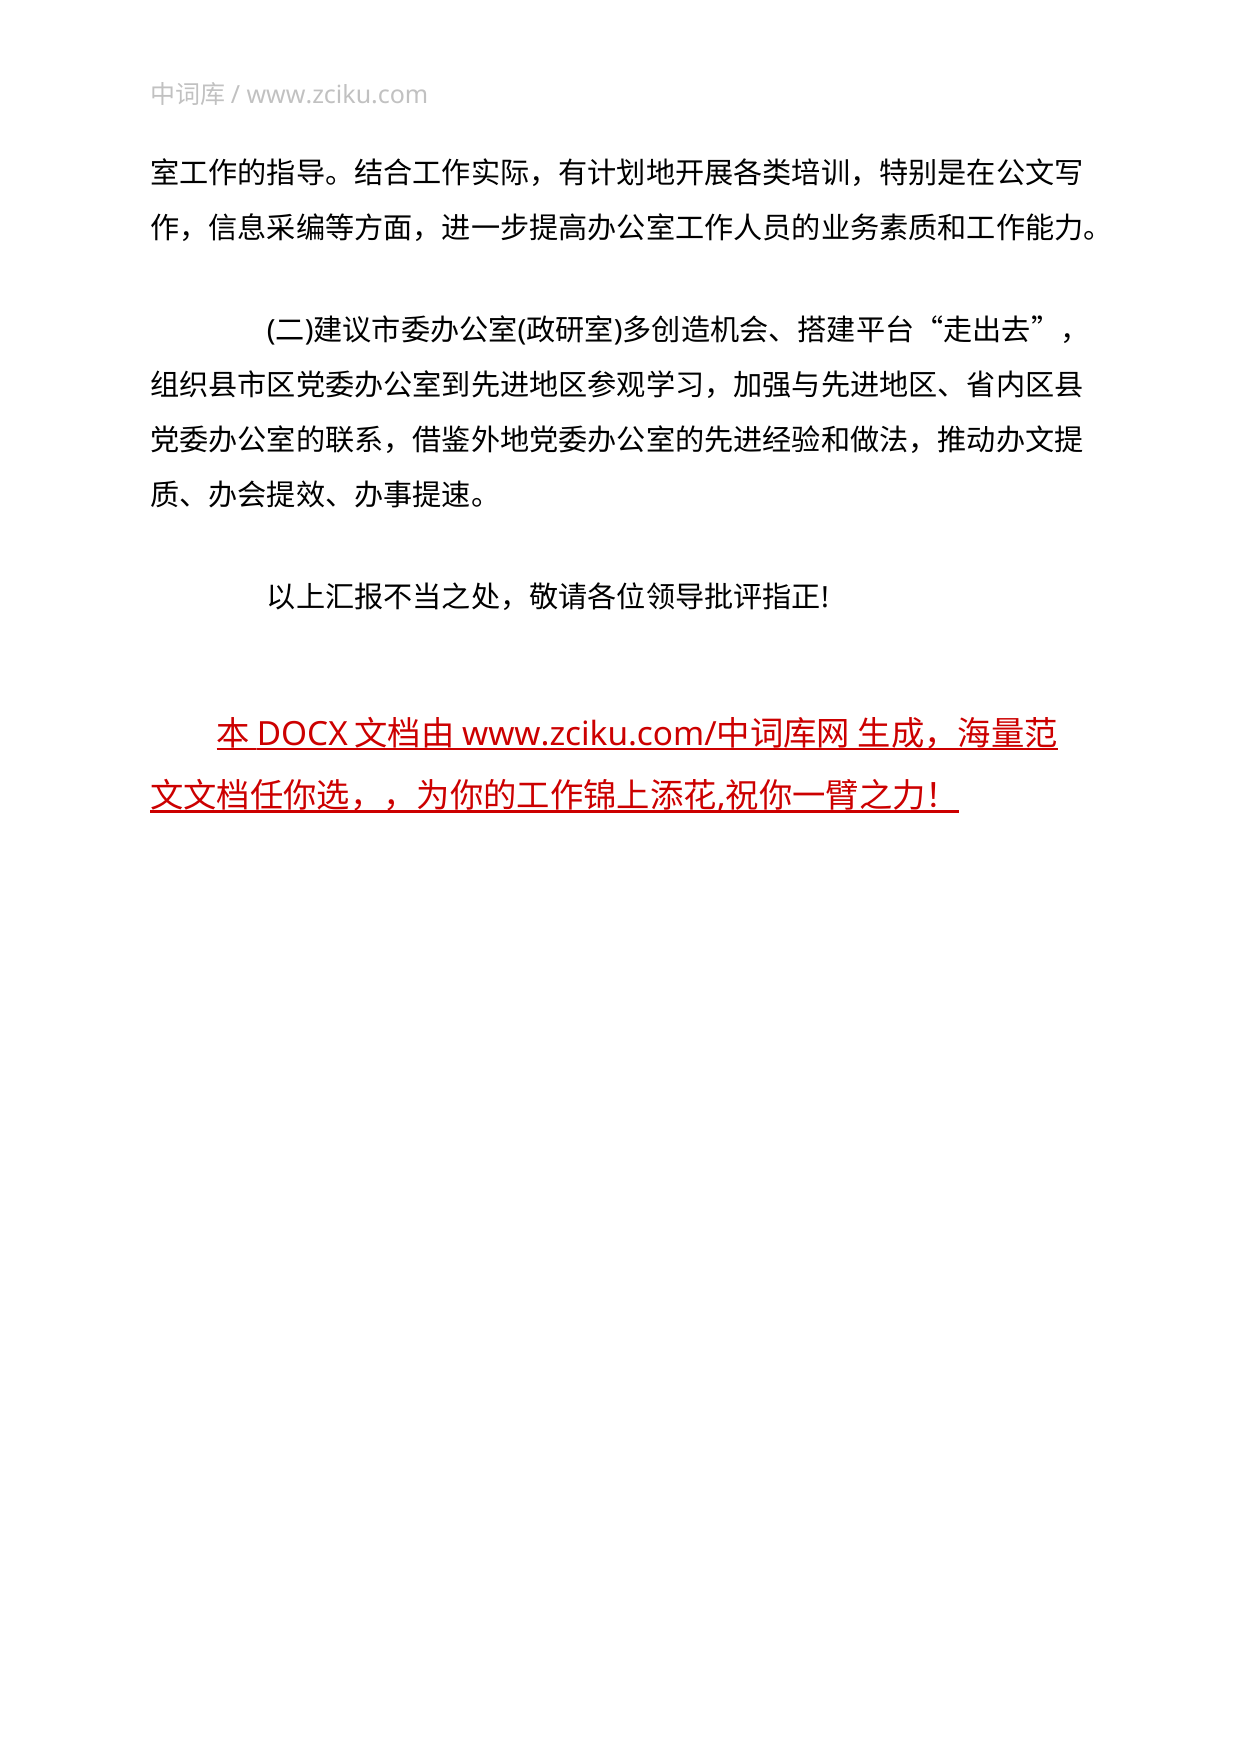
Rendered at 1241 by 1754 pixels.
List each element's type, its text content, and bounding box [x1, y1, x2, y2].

text 以上汇报不当之处，敬请各位领导批评指正! [150, 573, 1090, 616]
text 本DOCX文档由 www.zciku.com/中词库网 生成，海量范文文档任你选，，为你的工作锦上添花,祝你一臂之力！ [150, 706, 1090, 818]
text (二)建议市委办公室(政研室)多创造机会、搭建平台“走出去”，组织县市区党委办公室到先进地区参观学习，加强与先进地区、省内区县党委办公室的联系，借鉴外地党委办公室的先进经验和做法，推动办文提质、办会提效、办事提速。 [150, 307, 1090, 514]
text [150, 150, 1090, 247]
